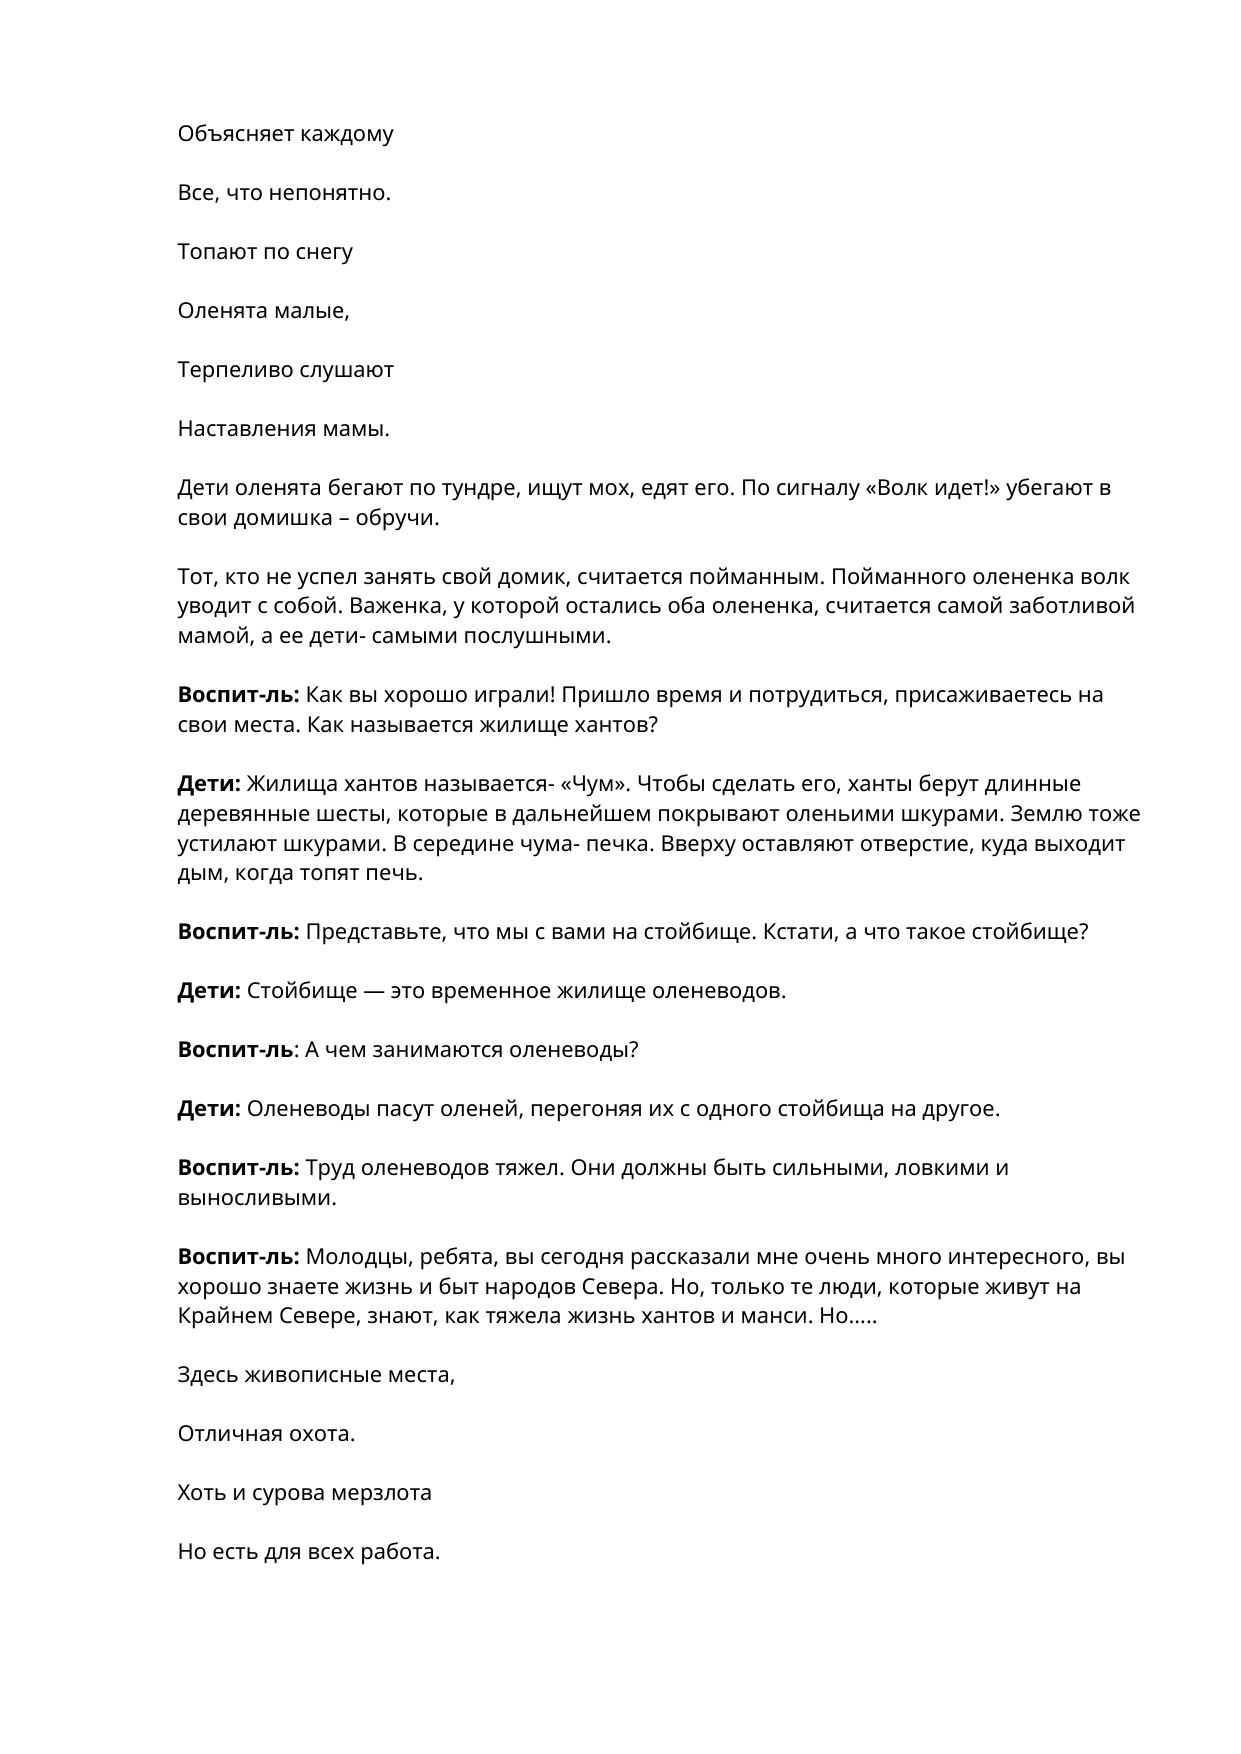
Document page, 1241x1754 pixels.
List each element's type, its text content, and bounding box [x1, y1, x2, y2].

text Отличная охота. [177, 1418, 1152, 1448]
text Наставления мамы. [177, 413, 1152, 443]
text Воспит-ль: Представьте, что мы с вами на стойбище. Кстати, а что такое стойбище? [177, 916, 1152, 946]
text Воспит-ль: Молодцы, ребята, вы сегодня рассказали мне очень много интересного, вы хорошо знаете жизнь и быт народов Севера. Но, только те люди, которые живут на Крайнем Севере, знают, как тяжела жизнь хантов и манси. Но….. [177, 1241, 1152, 1330]
text Оленята малые, [177, 295, 1152, 325]
text Воспит-ль: Труд оленеводов тяжел. Они должны быть сильными, ловкими и выносливыми. [177, 1152, 1152, 1212]
text Воспит-ль: А чем занимаются оленеводы? [177, 1034, 1152, 1064]
text Хоть и сурова мерзлота [177, 1477, 1152, 1507]
text Все, что непонятно. [177, 177, 1152, 207]
text Объясняет каждому [177, 118, 1152, 148]
text Дети: Оленеводы пасут оленей, перегоняя их с одного стойбища на другое. [177, 1093, 1152, 1123]
text Здесь живописные места, [177, 1359, 1152, 1389]
text Дети оленята бегают по тундре, ищут мох, едят его. По сигналу «Волк идет!» убегают в свои домишка – обручи. [177, 472, 1152, 531]
text Терпеливо слушают [177, 354, 1152, 384]
text Дети: Стойбище — это временное жилище оленеводов. [177, 975, 1152, 1005]
text Дети: Жилища хантов называется- «Чум». Чтобы сделать его, ханты берут длинные деревянные шесты, которые в дальнейшем покрывают оленьими шкурами. Землю тоже устилают шкурами. В середине чума- печка. Вверху оставляют отверстие, куда выходит дым, когда топят печь. [177, 768, 1152, 887]
text Воспит-ль: Как вы хорошо играли! Пришло время и потрудиться, присаживаетесь на свои места. Как называется жилище хантов? [177, 679, 1152, 739]
text Тот, кто не успел занять свой домик, считается пойманным. Пойманного олененка волк уводит с собой. Важенка, у которой остались оба олененка, считается самой заботливой мамой, а ее дети- самыми послушными. [177, 561, 1152, 650]
text Но есть для всех работа. [177, 1536, 1152, 1566]
text Топают по снегу [177, 236, 1152, 266]
